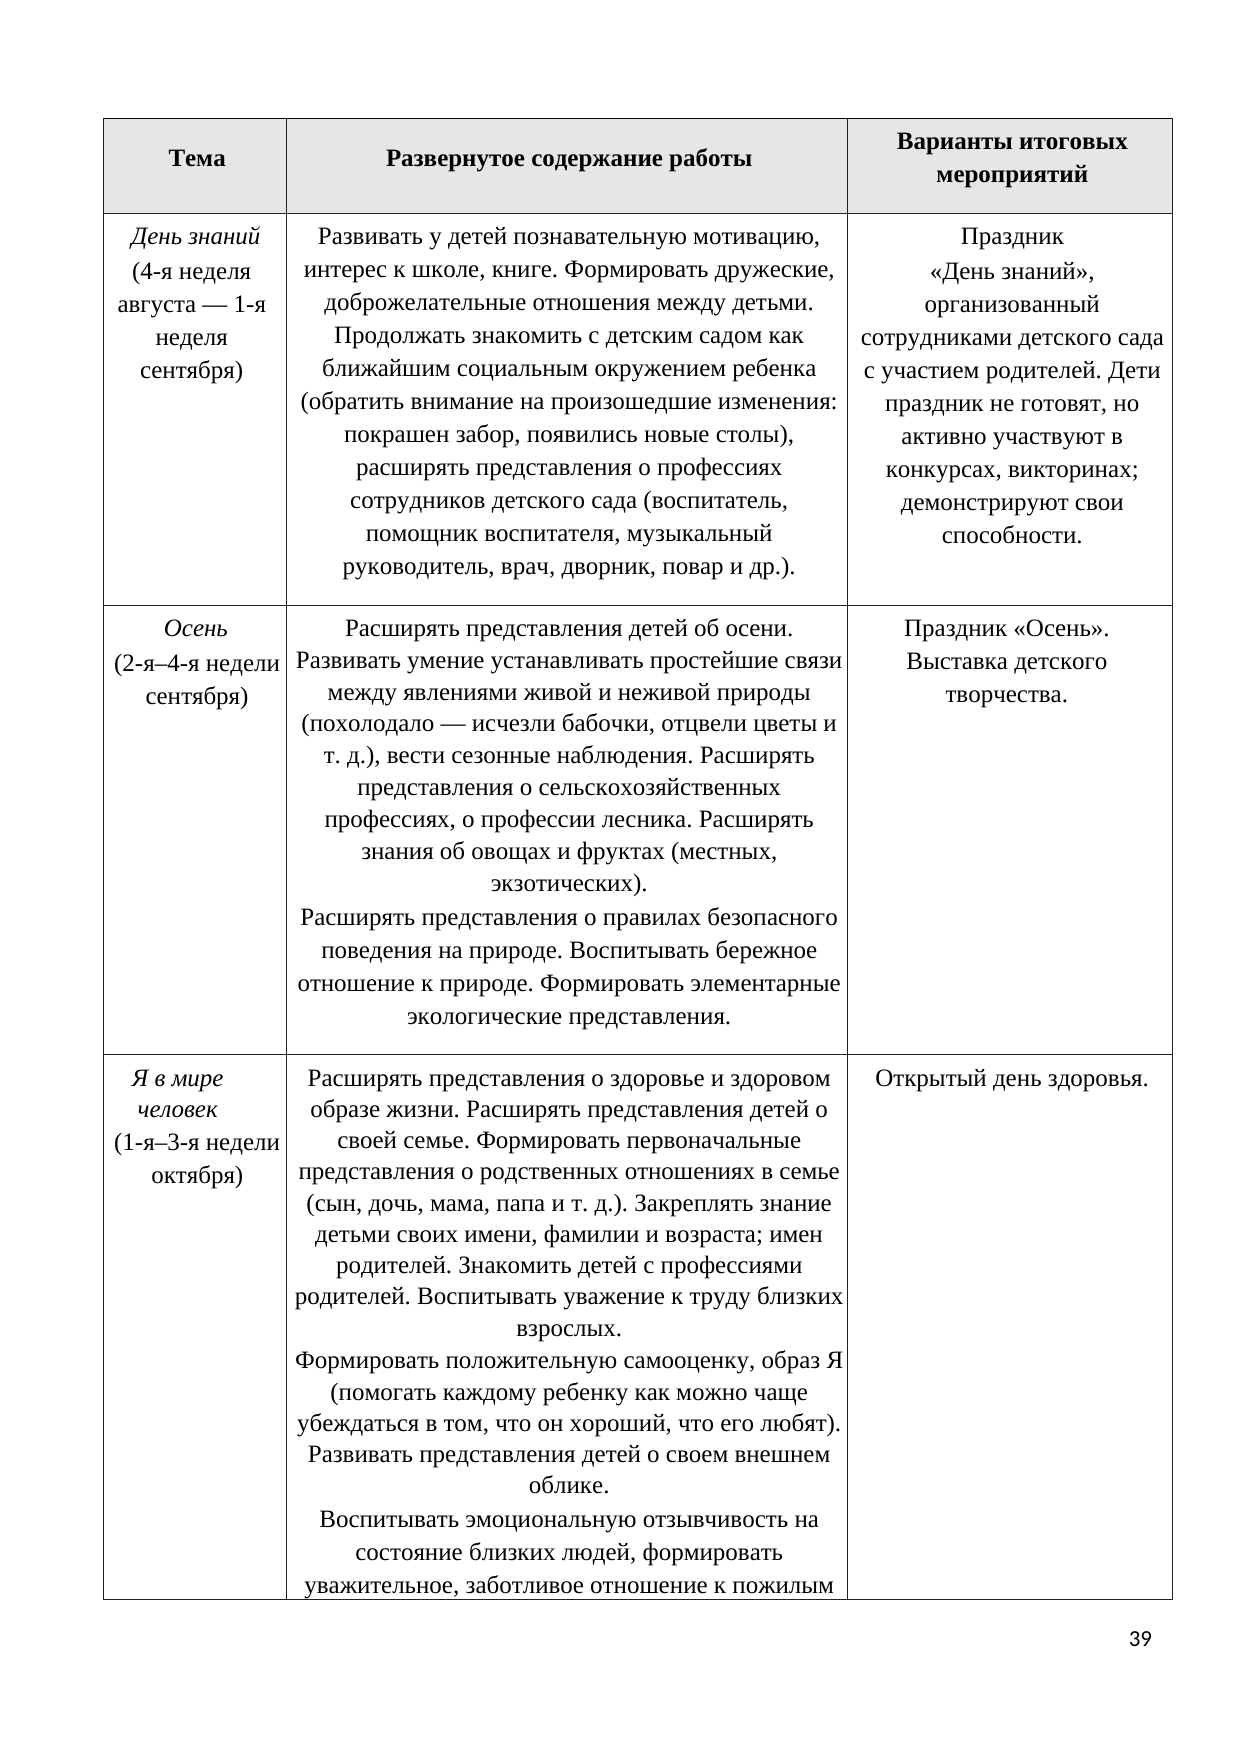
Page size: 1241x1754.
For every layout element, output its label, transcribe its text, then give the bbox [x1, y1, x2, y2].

table_header Тема [104, 119, 286, 213]
table_cell Осень (2-я–4-я недели сентября) [104, 606, 286, 1054]
table_header Развернутое содержание работы [287, 119, 847, 213]
table_cell Праздник «Осень». Выставка детского творчества. [848, 606, 1172, 1054]
table_cell Праздник «День знаний», организованный сотрудниками детского сада с участием родителей. Дети праздник не готовят, но активно участвуют в конкурсах, викторинах; демонстрируют свои способности. [848, 214, 1172, 605]
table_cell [848, 1055, 1172, 1598]
table_header Варианты итоговых мероприятий [848, 119, 1172, 213]
table_cell День знаний (4-я неделя августа — 1-я неделя сентября) [104, 214, 286, 605]
table_cell Развивать у детей познавательную мотивацию, интерес к школе, книге. Формировать дружеские, доброжелательные отношения между детьми. Продолжать знакомить с детским садом как ближайшим социальным окружением ребенка (обратить внимание на произошедшие изменения: покрашен забор, появились новые столы), расширять представления о профессиях сотрудников детского сада (воспитатель, помощник воспитателя, музыкальный руководитель, врач, дворник, повар и др.). [287, 214, 847, 605]
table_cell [104, 1055, 286, 1598]
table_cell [287, 1055, 847, 1598]
table_cell Расширять представления детей об осени. Развивать умение устанавливать простейшие связи между явлениями живой и неживой природы (похолодало — исчезли бабочки, отцвели цветы и т. д.), вести сезонные наблюдения. Расширять представления о сельскохозяйственных профессиях, о профессии лесника. Расширять знания об овощах и фруктах (местных, экзотических). Расширять представления о правилах безопасного поведения на природе. Воспитывать бережное отношение к природе. Формировать элементарные экологические представления. [287, 606, 847, 1054]
